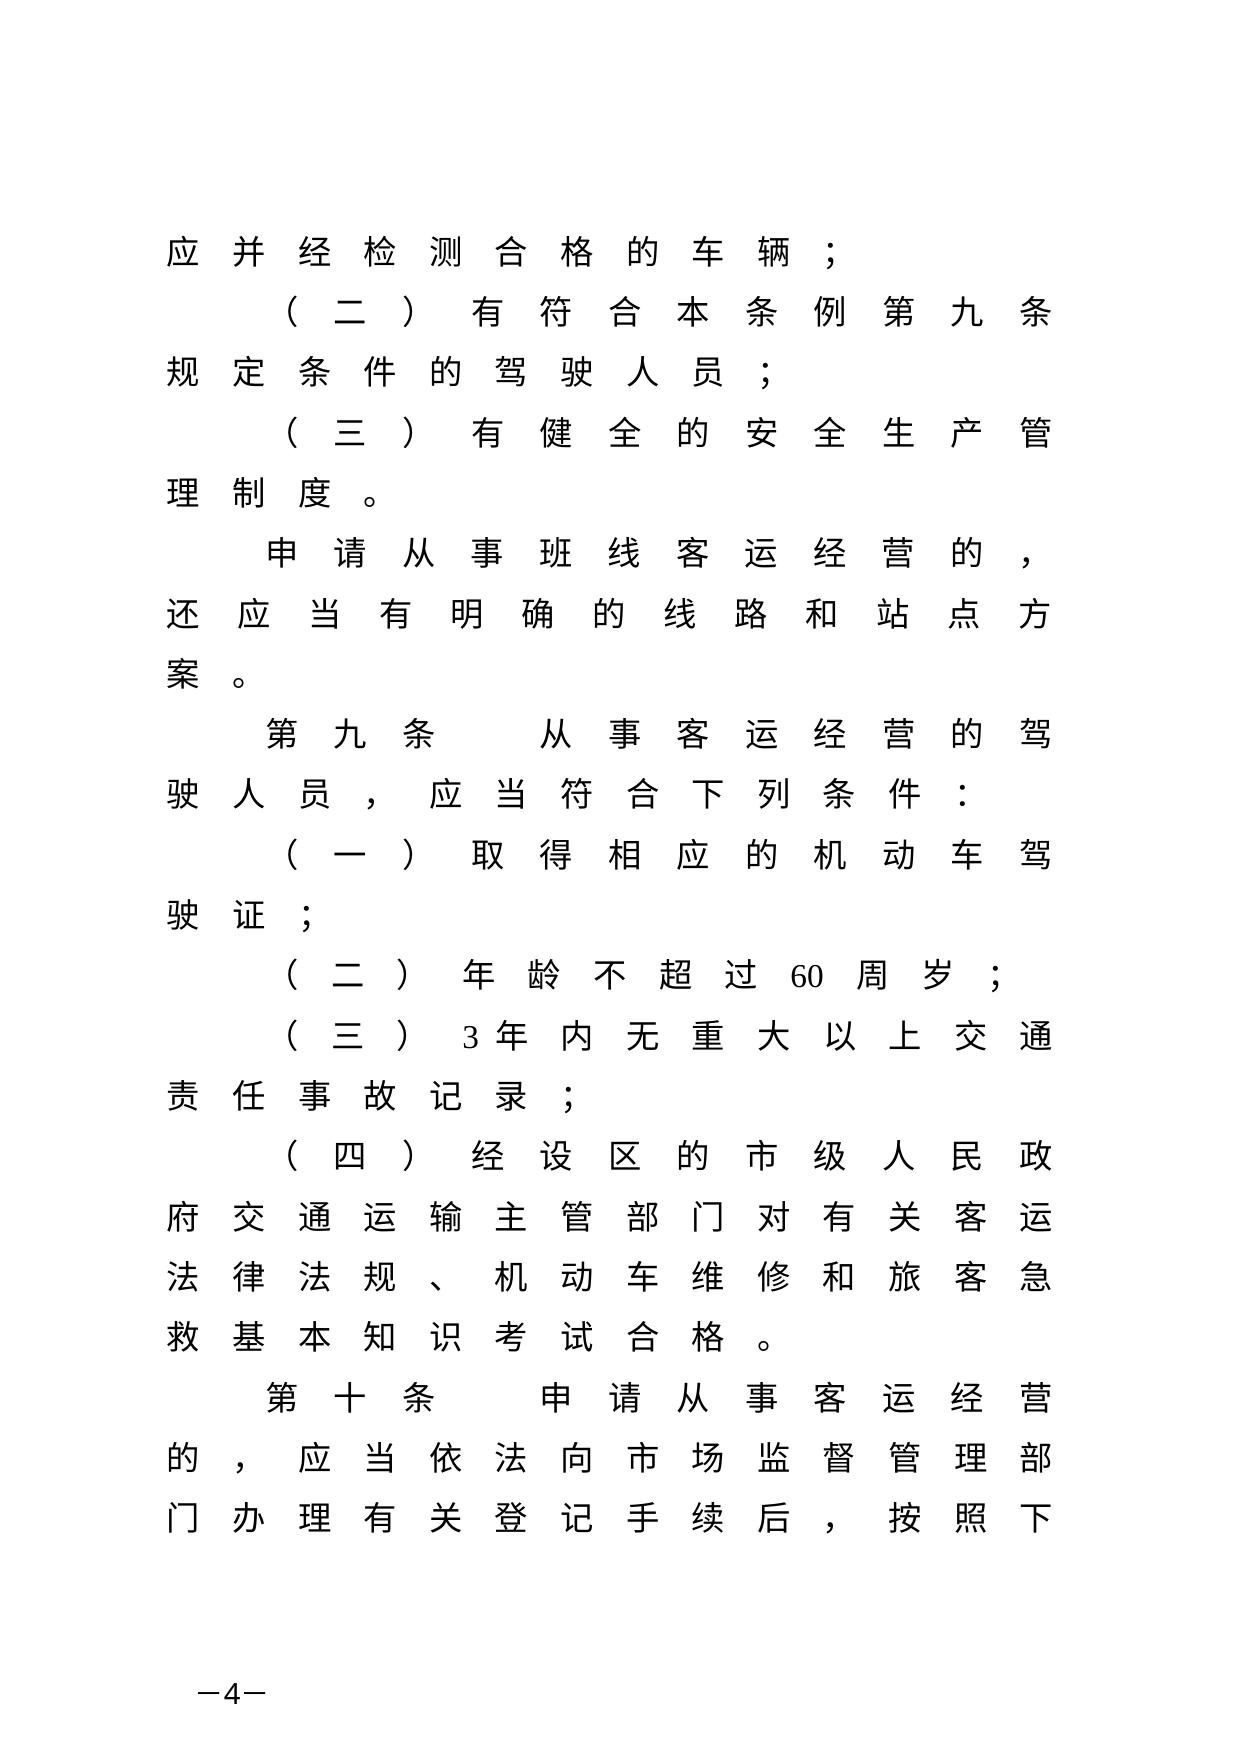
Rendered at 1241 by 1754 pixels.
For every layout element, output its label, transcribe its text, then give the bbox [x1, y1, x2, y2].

text （三）3年内无重大以上交通责任事故记录； [167, 1003, 1085, 1124]
text （四）经设区的市级人民政府交通运输主管部门对有关客运法律法规、机动车维修和旅客急救基本知识考试合格。 [167, 1124, 1085, 1365]
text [167, 219, 1085, 280]
text 第九条 从事客运经营的驾驶人员，应当符合下列条件： [167, 702, 1085, 822]
text （二）有符合本条例第九条规定条件的驾驶人员； [167, 280, 1085, 400]
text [167, 1365, 1085, 1546]
text （三）有健全的安全生产管理制度。 [167, 400, 1085, 521]
text （一）取得相应的机动车驾驶证； [167, 822, 1085, 943]
text 申请从事班线客运经营的，还应当有明确的线路和站点方案。 [167, 521, 1085, 702]
text （二）年龄不超过60周岁； [167, 943, 1085, 1003]
